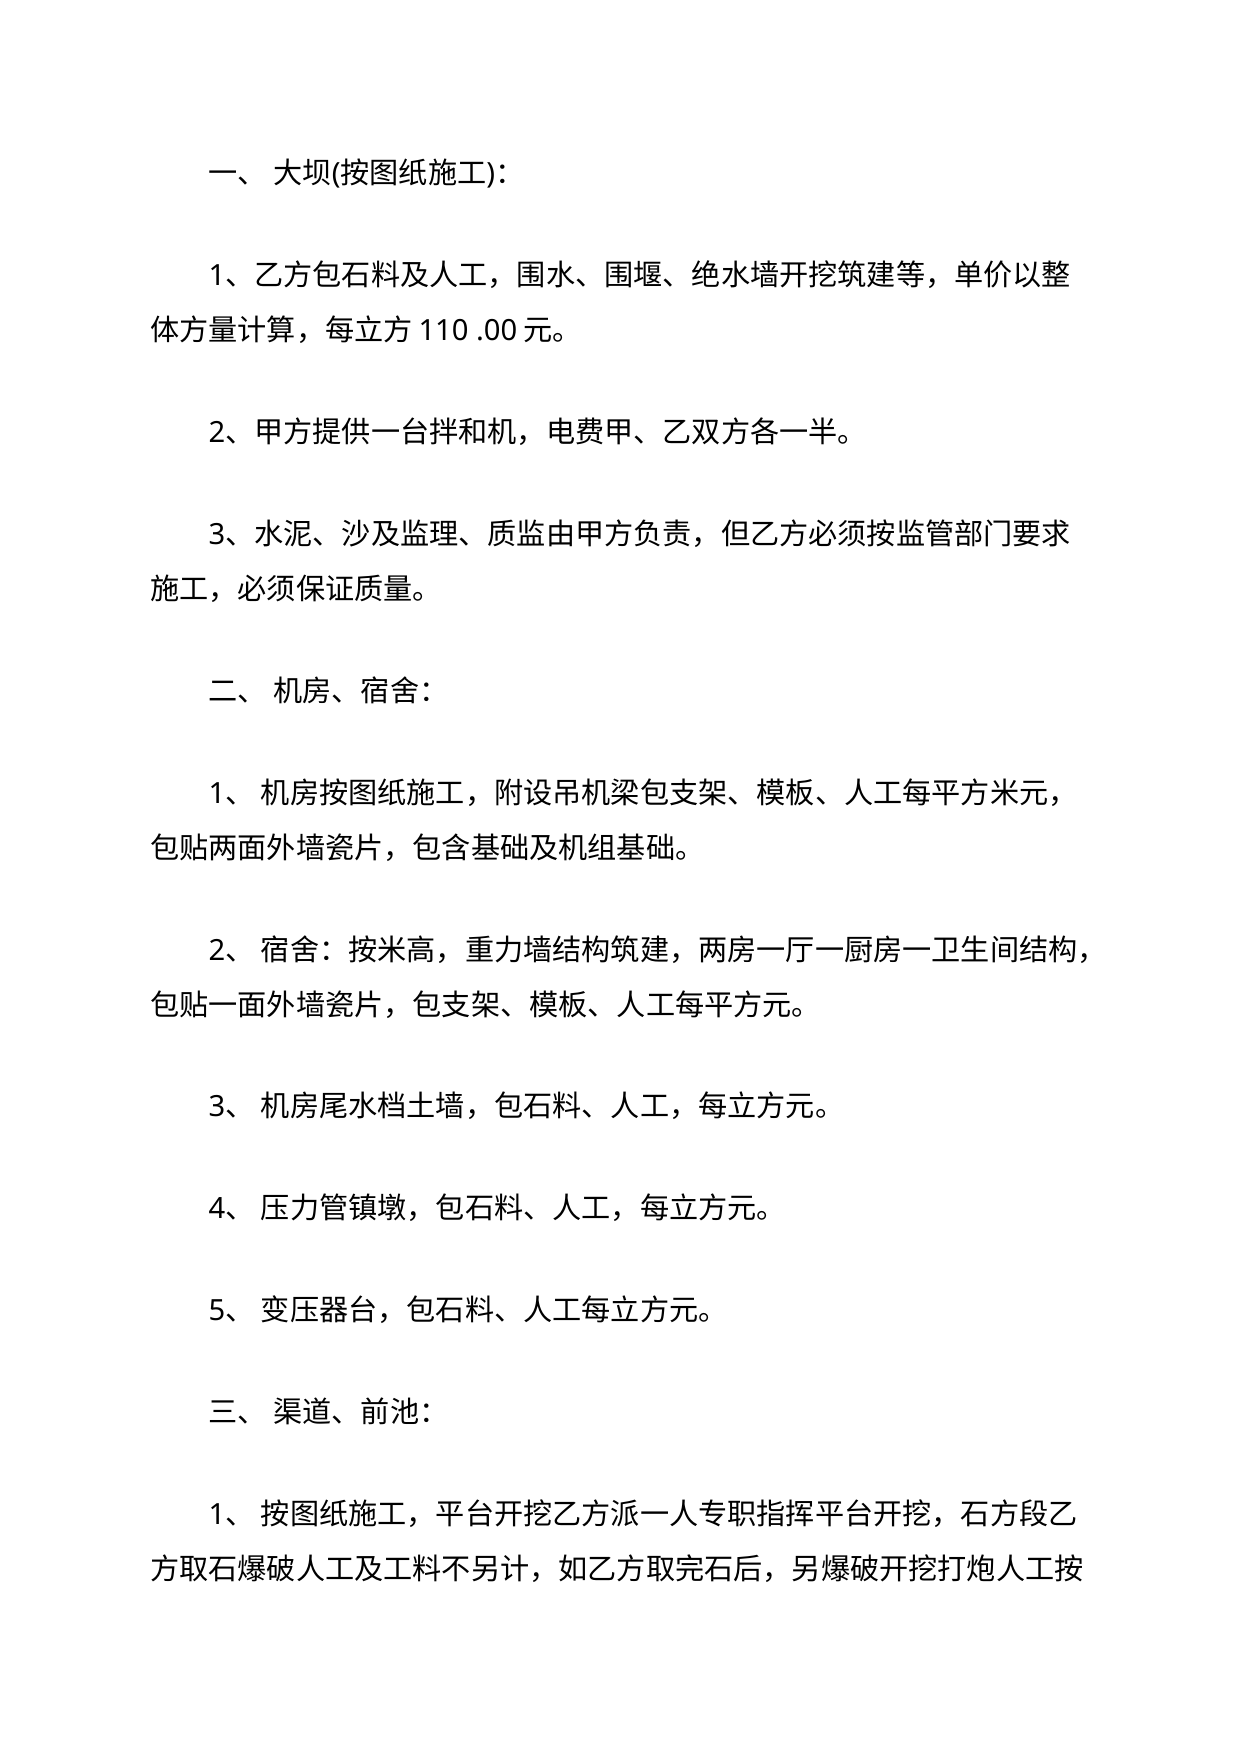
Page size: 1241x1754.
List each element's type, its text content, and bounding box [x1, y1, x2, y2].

text 一、 大坝(按图纸施工)： [150, 150, 1090, 192]
text 2、 宿舍：按米高，重力墙结构筑建，两房一厅一厨房一卫生间结构，包贴一面外墙瓷片，包支架、模板、人工每平方元。 [150, 926, 1090, 1023]
text 三、 渠道、前池： [150, 1389, 1090, 1431]
text 2、甲方提供一台拌和机，电费甲、乙双方各一半。 [150, 409, 1090, 451]
text 1、乙方包石料及人工，围水、围堰、绝水墙开挖筑建等，单价以整体方量计算，每立方110 .00元。 [150, 252, 1090, 349]
text 3、 机房尾水档土墙，包石料、人工，每立方元。 [150, 1083, 1090, 1125]
text 1、 机房按图纸施工，附设吊机梁包支架、模板、人工每平方米元，包贴两面外墙瓷片，包含基础及机组基础。 [150, 769, 1090, 867]
text 5、 变压器台，包石料、人工每立方元。 [150, 1287, 1090, 1329]
text 4、 压力管镇墩，包石料、人工，每立方元。 [150, 1185, 1090, 1227]
text 二、 机房、宿舍： [150, 668, 1090, 710]
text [150, 1491, 1090, 1588]
text 3、水泥、沙及监理、质监由甲方负责，但乙方必须按监管部门要求施工，必须保证质量。 [150, 511, 1090, 608]
